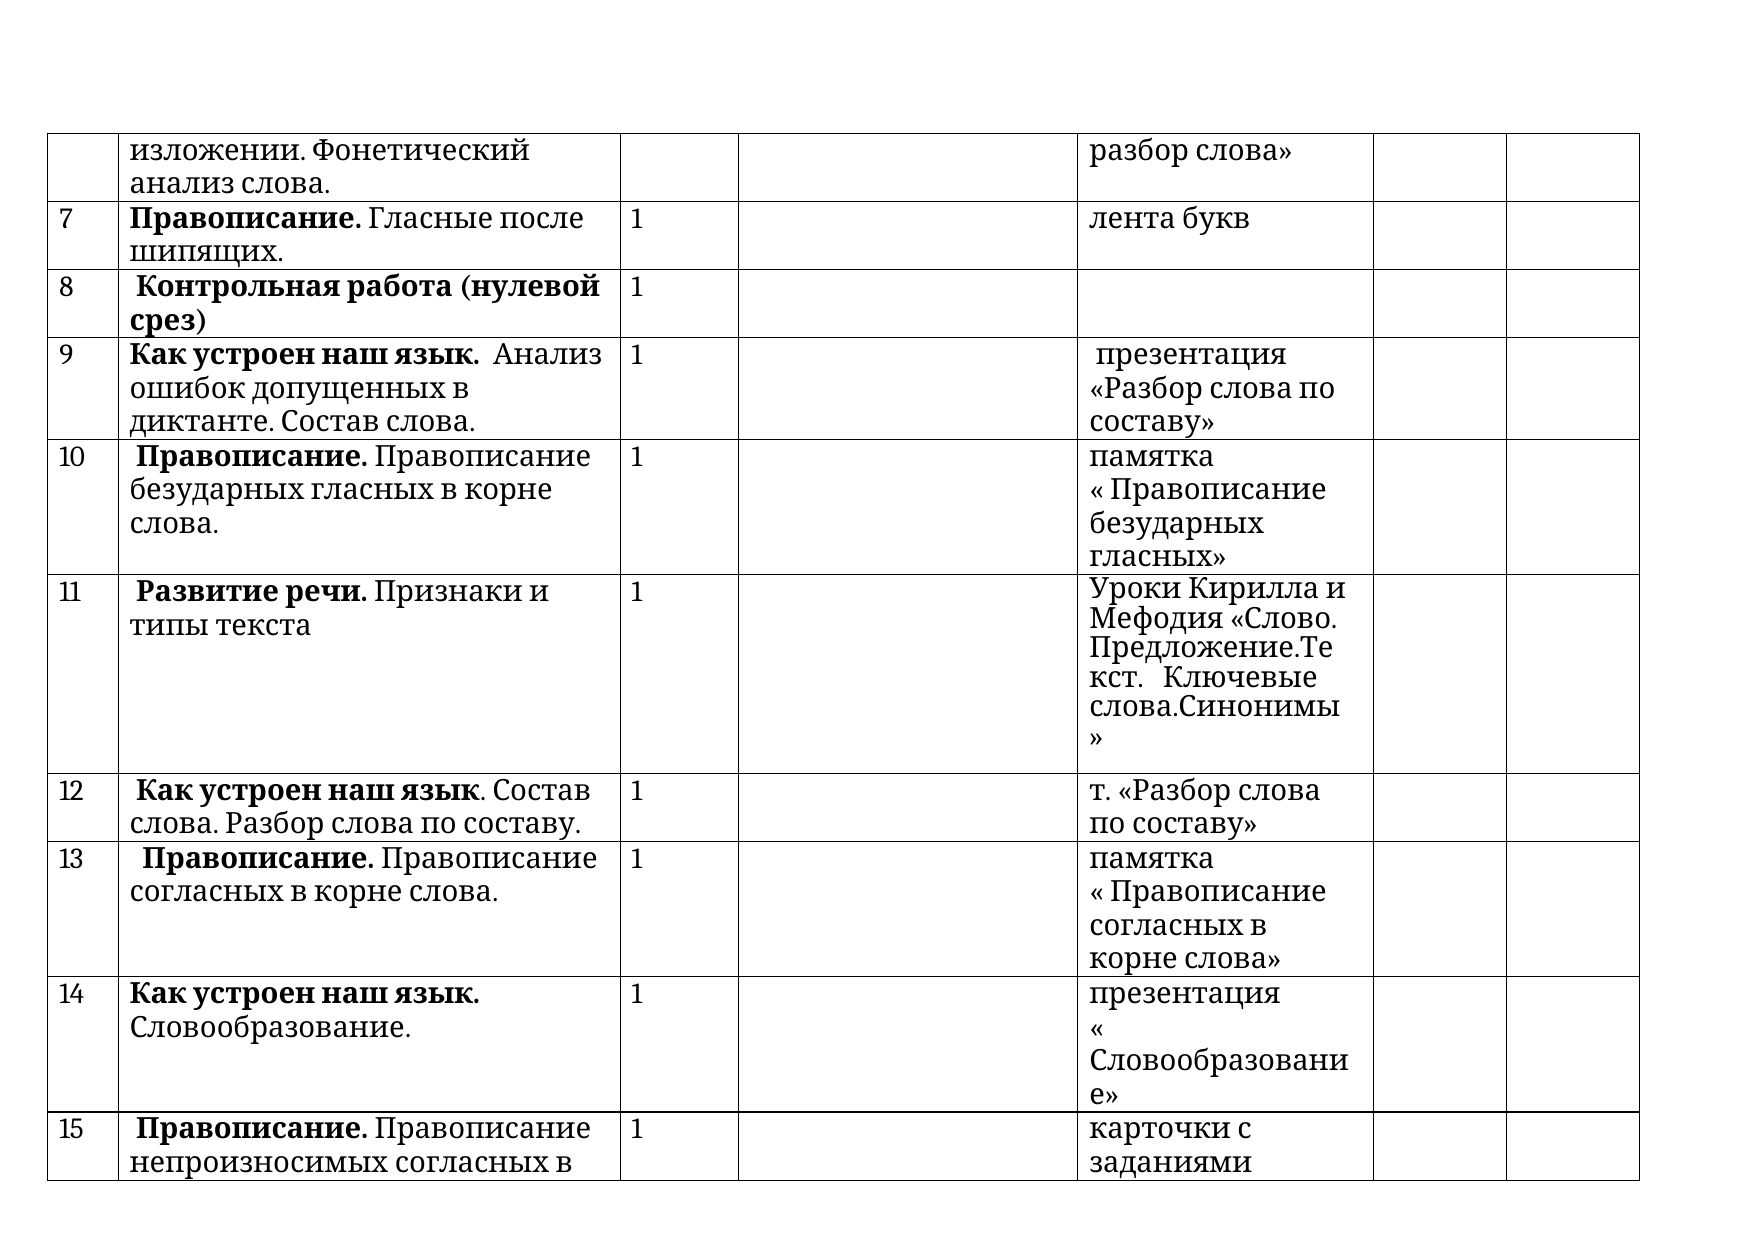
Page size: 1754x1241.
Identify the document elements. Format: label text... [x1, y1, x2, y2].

table_cell 1 [621, 977, 738, 1111]
table_cell [1374, 270, 1506, 337]
table_cell Контрольная работа (нулевой срез) [119, 270, 620, 337]
table_cell Правописание. Правописание безударных гласных в корне слова. [119, 440, 620, 574]
table_cell [1507, 842, 1639, 976]
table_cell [119, 134, 620, 201]
table_cell т. «Разбор слова по составу» [1078, 774, 1373, 841]
table_cell 1 [621, 575, 738, 773]
table_cell [739, 440, 1077, 574]
table_cell [1374, 977, 1506, 1111]
table_cell [739, 1113, 1077, 1179]
table_cell 14 [48, 977, 118, 1111]
table_cell [739, 575, 1077, 773]
table_cell Правописание. Гласные после шипящих. [119, 202, 620, 269]
table_cell 8 [48, 270, 118, 337]
table_cell 1 [621, 440, 738, 574]
table_cell [739, 338, 1077, 439]
table_cell [1507, 774, 1639, 841]
table_cell [1507, 134, 1639, 201]
table_cell [1374, 842, 1506, 976]
table_cell [1507, 977, 1639, 1111]
table_cell 15 [48, 1113, 118, 1179]
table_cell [1078, 134, 1373, 201]
table_cell Уроки Кирилла и Мефодия «Слово. Предложение.Текст. Ключевые слова.Синонимы» [1078, 575, 1373, 773]
table_cell [739, 977, 1077, 1111]
table_cell [739, 774, 1077, 841]
table_cell [1374, 1113, 1506, 1179]
table_cell [739, 202, 1077, 269]
table_cell 1 [621, 1113, 738, 1179]
table_cell Как устроен наш язык. Анализ ошибок допущенных в диктанте. Состав слова. [119, 338, 620, 439]
table_cell 1 [621, 202, 738, 269]
table_cell [739, 134, 1077, 201]
table_cell [1374, 338, 1506, 439]
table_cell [1078, 1113, 1373, 1179]
table_cell 9 [48, 338, 118, 439]
table_cell 13 [48, 842, 118, 976]
table_cell памятка « Правописание безударных гласных» [1078, 440, 1373, 574]
table_cell [1078, 270, 1373, 337]
table_cell 1 [621, 842, 738, 976]
table_cell [1374, 202, 1506, 269]
table_cell презентация « Словообразование» [1078, 977, 1373, 1111]
table_cell 1 [621, 774, 738, 841]
table_cell [1507, 1113, 1639, 1179]
table_cell [1374, 134, 1506, 201]
table_cell 6 [48, 134, 118, 201]
table_cell [739, 270, 1077, 337]
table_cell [119, 1113, 620, 1179]
table_cell [1507, 575, 1639, 773]
table_cell 11 [48, 575, 118, 773]
table_cell [1374, 440, 1506, 574]
table_cell [1507, 202, 1639, 269]
table_cell презентация «Разбор слова по составу» [1078, 338, 1373, 439]
table_cell 7 [48, 202, 118, 269]
table_cell 1 [621, 134, 738, 201]
table_cell 1 [621, 338, 738, 439]
table_cell памятка « Правописание согласных в корне слова» [1078, 842, 1373, 976]
table_cell 12 [48, 774, 118, 841]
table_cell [1507, 440, 1639, 574]
table_cell [1374, 774, 1506, 841]
table_cell [1374, 575, 1506, 773]
table_cell Развитие речи. Признаки и типы текста [119, 575, 620, 773]
table_cell [739, 842, 1077, 976]
table_cell [1507, 270, 1639, 337]
table_cell 10 [48, 440, 118, 574]
table_cell лента букв [1078, 202, 1373, 269]
table_cell Как устроен наш язык. Словообразование. [119, 977, 620, 1111]
table_cell Правописание. Правописание согласных в корне слова. [119, 842, 620, 976]
table_cell 1 [621, 270, 738, 337]
table_cell Как устроен наш язык. Состав слова. Разбор слова по составу. [119, 774, 620, 841]
table_cell [1507, 338, 1639, 439]
